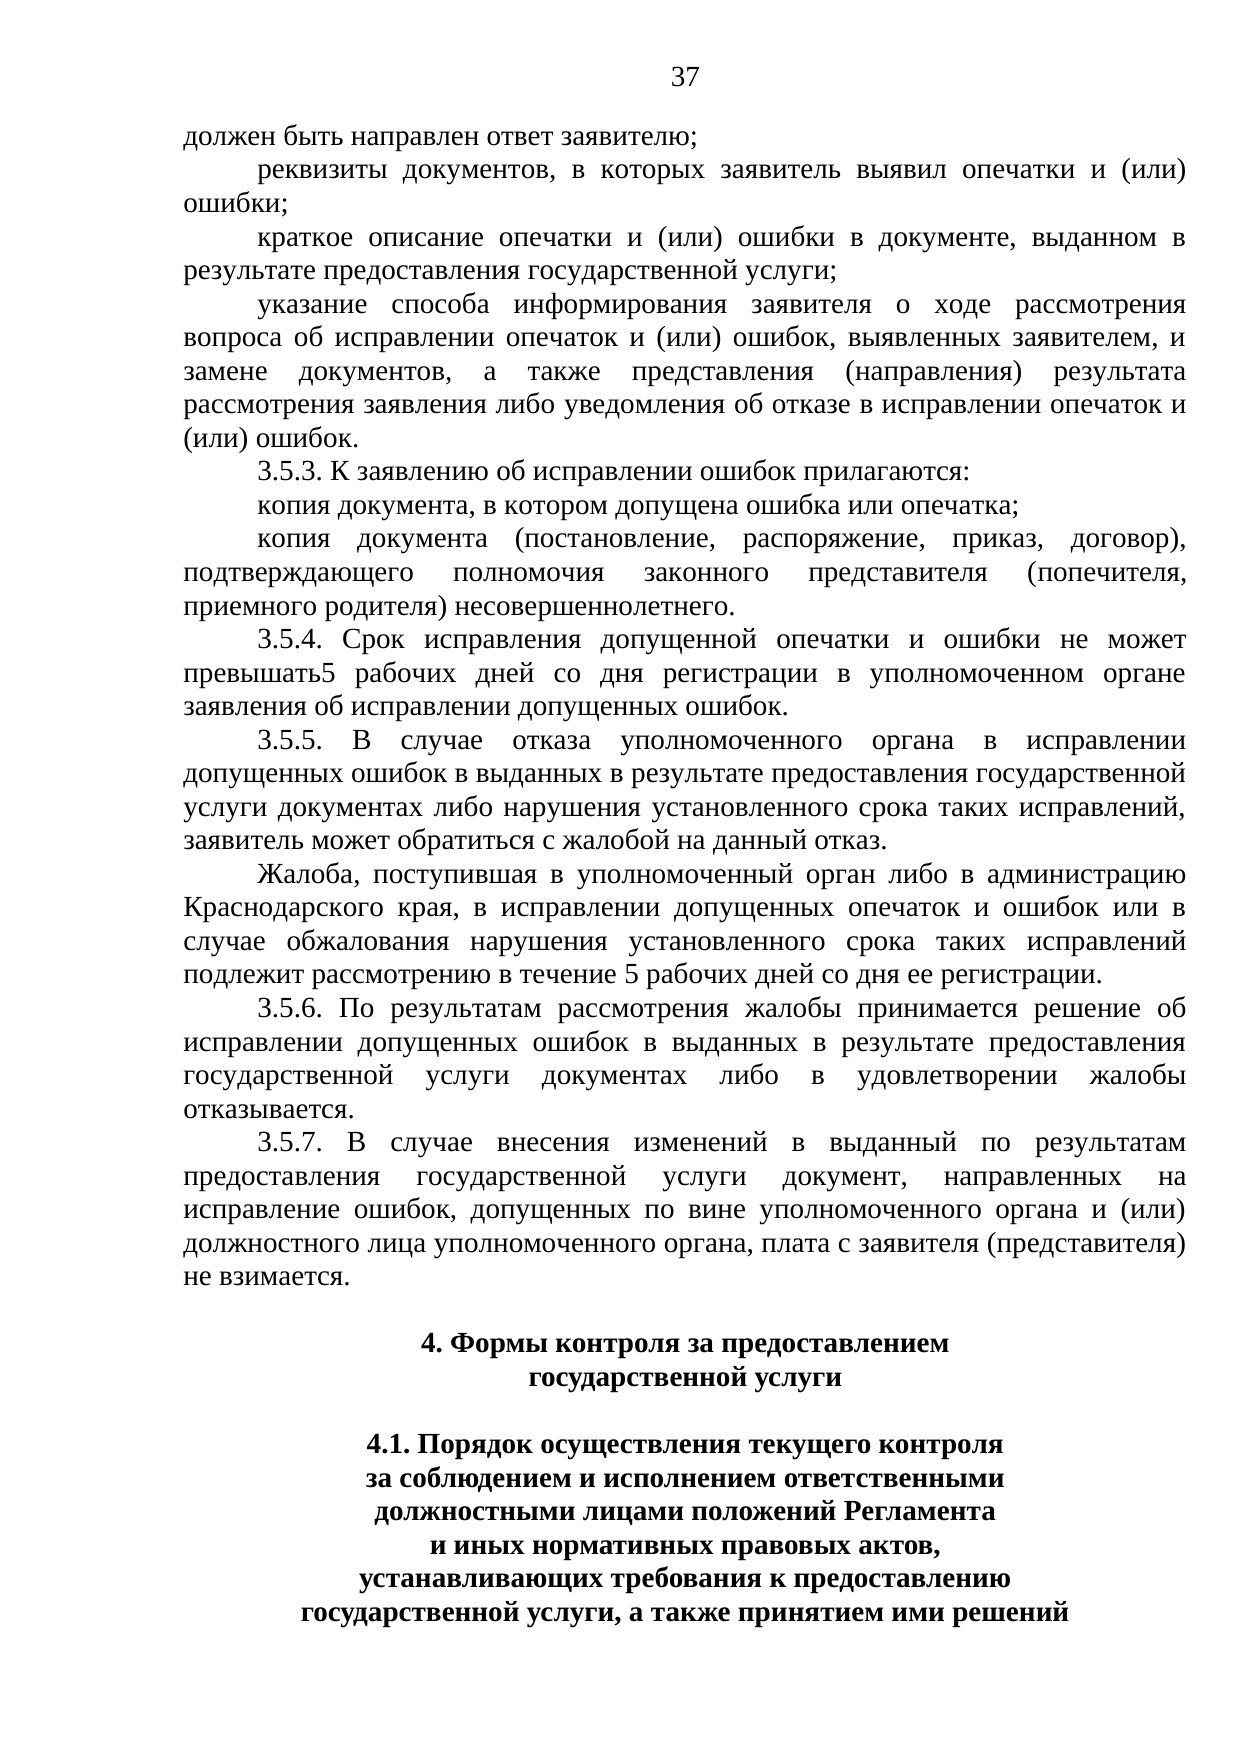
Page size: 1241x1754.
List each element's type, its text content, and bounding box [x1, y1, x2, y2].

text должностными лицами положений Регламента [183, 1493, 1187, 1527]
text 3.5.6. По результатам рассмотрения жалобы принимается решение об исправлении допущенных ошибок в выданных в результате предоставления государственной услуги документах либо в удовлетворении жалобы отказывается. [183, 990, 1187, 1124]
text устанавливающих требования к предоставлению [183, 1560, 1187, 1594]
text и иных нормативных правовых актов, [183, 1527, 1187, 1560]
text реквизиты документов, в которых заявитель выявил опечатки и (или) ошибки; [183, 152, 1187, 219]
text 3.5.7. В случае внесения изменений в выданный по результатам предоставления государственной услуги документ, направленных на исправление ошибок, допущенных по вине уполномоченного органа и (или) должностного лица уполномоченного органа, плата с заявителя (представителя) не взимается. [183, 1124, 1187, 1292]
text Жалоба, поступившая в уполномоченный орган либо в администрацию Краснодарского края, в исправлении допущенных опечаток и ошибок или в случае обжалования нарушения установленного срока таких исправлений подлежит рассмотрению в течение 5 рабочих дней со дня ее регистрации. [183, 856, 1187, 990]
text государственной услуги, а также принятием ими решений [183, 1594, 1187, 1627]
text копия документа (постановление, распоряжение, приказ, договор), подтверждающего полномочия законного представителя (попечителя, приемного родителя) несовершеннолетнего. [183, 521, 1187, 621]
text за соблюдением и исполнением ответственными [183, 1460, 1187, 1493]
text 3.5.4. Срок исправления допущенной опечатки и ошибки не может превышать5 рабочих дней со дня регистрации в уполномоченном органе заявления об исправлении допущенных ошибок. [183, 621, 1187, 722]
text 4.1. Порядок осуществления текущего контроля [183, 1426, 1187, 1460]
text копия документа, в котором допущена ошибка или опечатка; [183, 487, 1187, 521]
text 3.5.3. К заявлению об исправлении ошибок прилагаются: [183, 453, 1187, 487]
text государственной услуги [183, 1359, 1187, 1393]
text краткое описание опечатки и (или) ошибки в документе, выданном в результате предоставления государственной услуги; [183, 219, 1187, 286]
text указание способа информирования заявителя о ходе рассмотрения вопроса об исправлении опечаток и (или) ошибок, выявленных заявителем, и замене документов, а также представления (направления) результата рассмотрения заявления либо уведомления об отказе в исправлении опечаток и (или) ошибок. [183, 286, 1187, 453]
text 3.5.5. В случае отказа уполномоченного органа в исправлении допущенных ошибок в выданных в результате предоставления государственной услуги документах либо нарушения установленного срока таких исправлений, заявитель может обратиться с жалобой на данный отказ. [183, 722, 1187, 856]
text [183, 118, 1187, 152]
text 4. Формы контроля за предоставлением [183, 1326, 1187, 1359]
